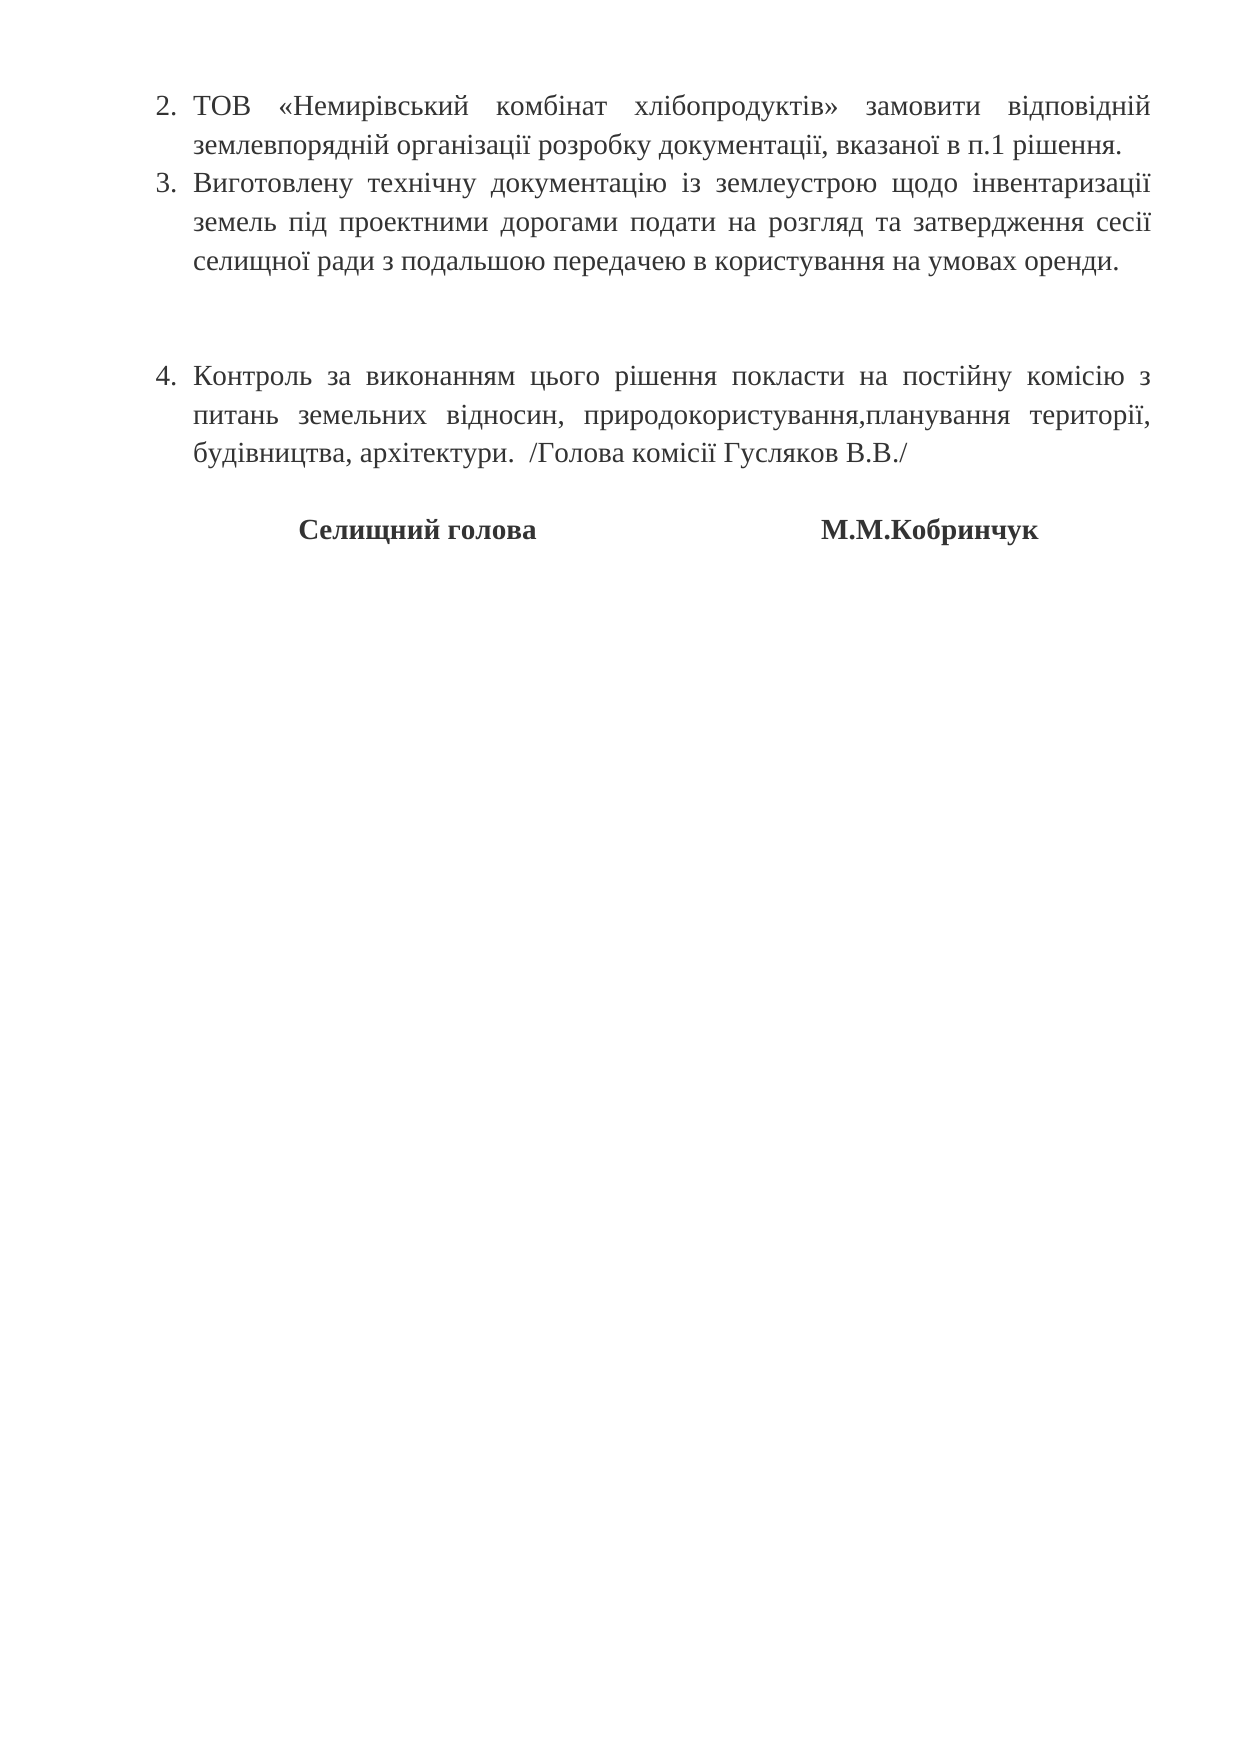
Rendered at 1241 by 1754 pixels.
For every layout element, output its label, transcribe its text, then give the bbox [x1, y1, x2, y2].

list Виготовлену технічну документацію із землеустрою щодо інвентаризації земель під проектними дорогами подати на розгляд та затвердження сесії селищної ради з подальшою передачею в користування на умовах оренди. [155, 166, 1152, 276]
list Контроль за виконанням цього рішення покласти на постійну комісію з питань земельних відносин, природокористування,планування території, будівництва, архітектури. /Голова комісії Гусляков В.В./ [155, 358, 1152, 469]
list Селищний голова М.М.Кобринчук [185, 512, 1152, 546]
list ТОВ «Немирівський комбінат хлібопродуктів» замовити відповідній землевпорядній організації розробку документації, вказаної в п.1 рішення. [155, 88, 1152, 161]
